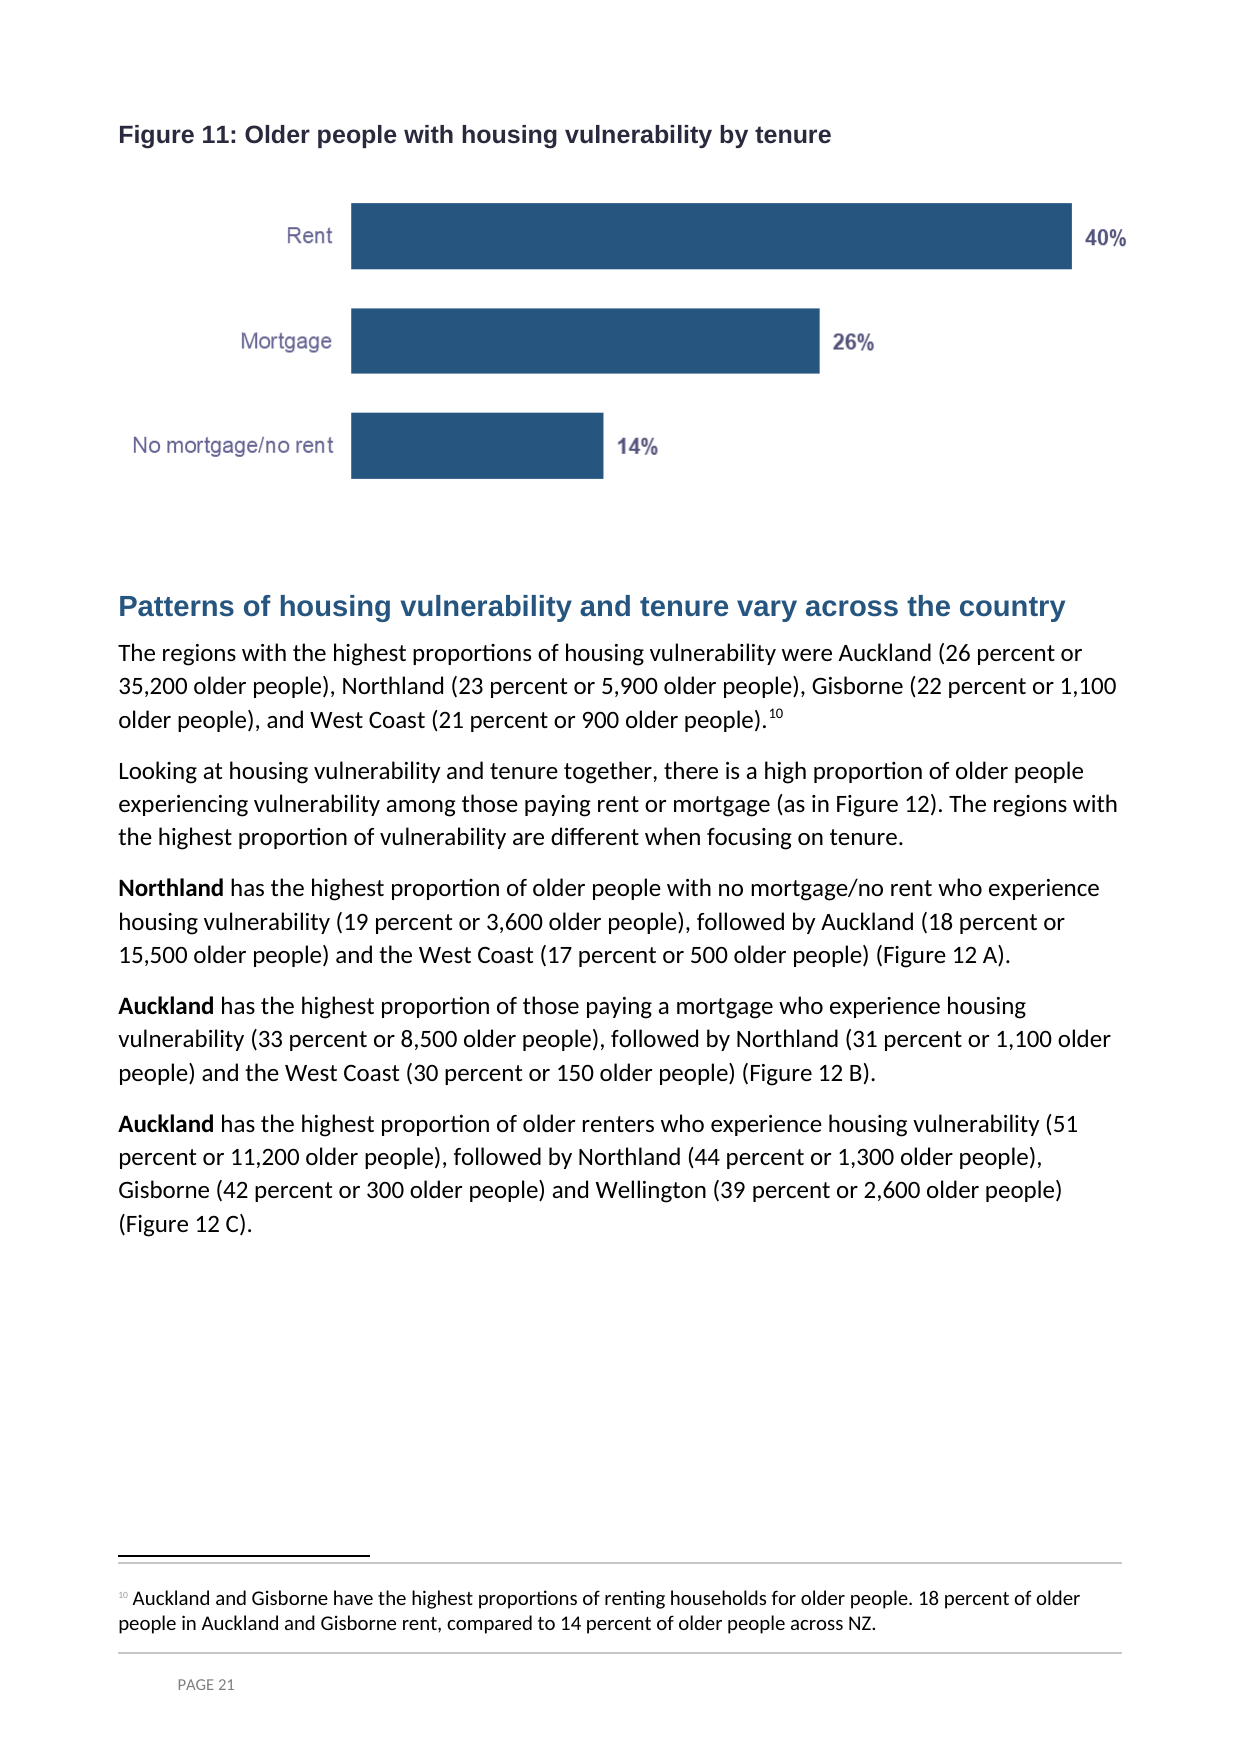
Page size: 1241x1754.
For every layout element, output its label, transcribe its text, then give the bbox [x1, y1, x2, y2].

text The regions with the highest proportions of housing vulnerability were Auckland (26 percent or 35,200 older people), Northland (23 percent or 5,900 older people), Gisborne (22 percent or 1,100 older people), and West Coast (21 percent or 900 older people). [118, 634, 1122, 734]
text Auckland has the highest proportion of older renters who experience housing vulnerability (51 percent or 11,200 older people), followed by Northland (44 percent or 1,300 older people), Gisborne (42 percent or 300 older people) and Wellington (39 percent or 2,600 older people) (Figure 12 C). [118, 1105, 1122, 1238]
picture [118, 161, 1185, 521]
text Auckland has the highest proportion of those paying a mortgage who experience housing vulnerability (33 percent or 8,500 older people), followed by Northland (31 percent or 1,100 older people) and the West Coast (30 percent or 150 older people) (Figure 12 B). [118, 987, 1122, 1087]
text Figure 11: Older people with housing vulnerability by tenure [118, 118, 1122, 149]
text Looking at housing vulnerability and tenure together, there is a high proportion of older people experiencing vulnerability among those paying rent or mortgage (as in Figure 12). The regions with the highest proportion of vulnerability are different when focusing on tenure. [118, 752, 1122, 852]
subtitle Patterns of housing vulnerability and tenure vary across the country [118, 589, 1122, 622]
text Northland has the highest proportion of older people with no mortgage/no rent who experience housing vulnerability (19 percent or 3,600 older people), followed by Auckland (18 percent or 15,500 older people) and the West Coast (17 percent or 500 older people) (Figure 12 A). [118, 870, 1122, 970]
